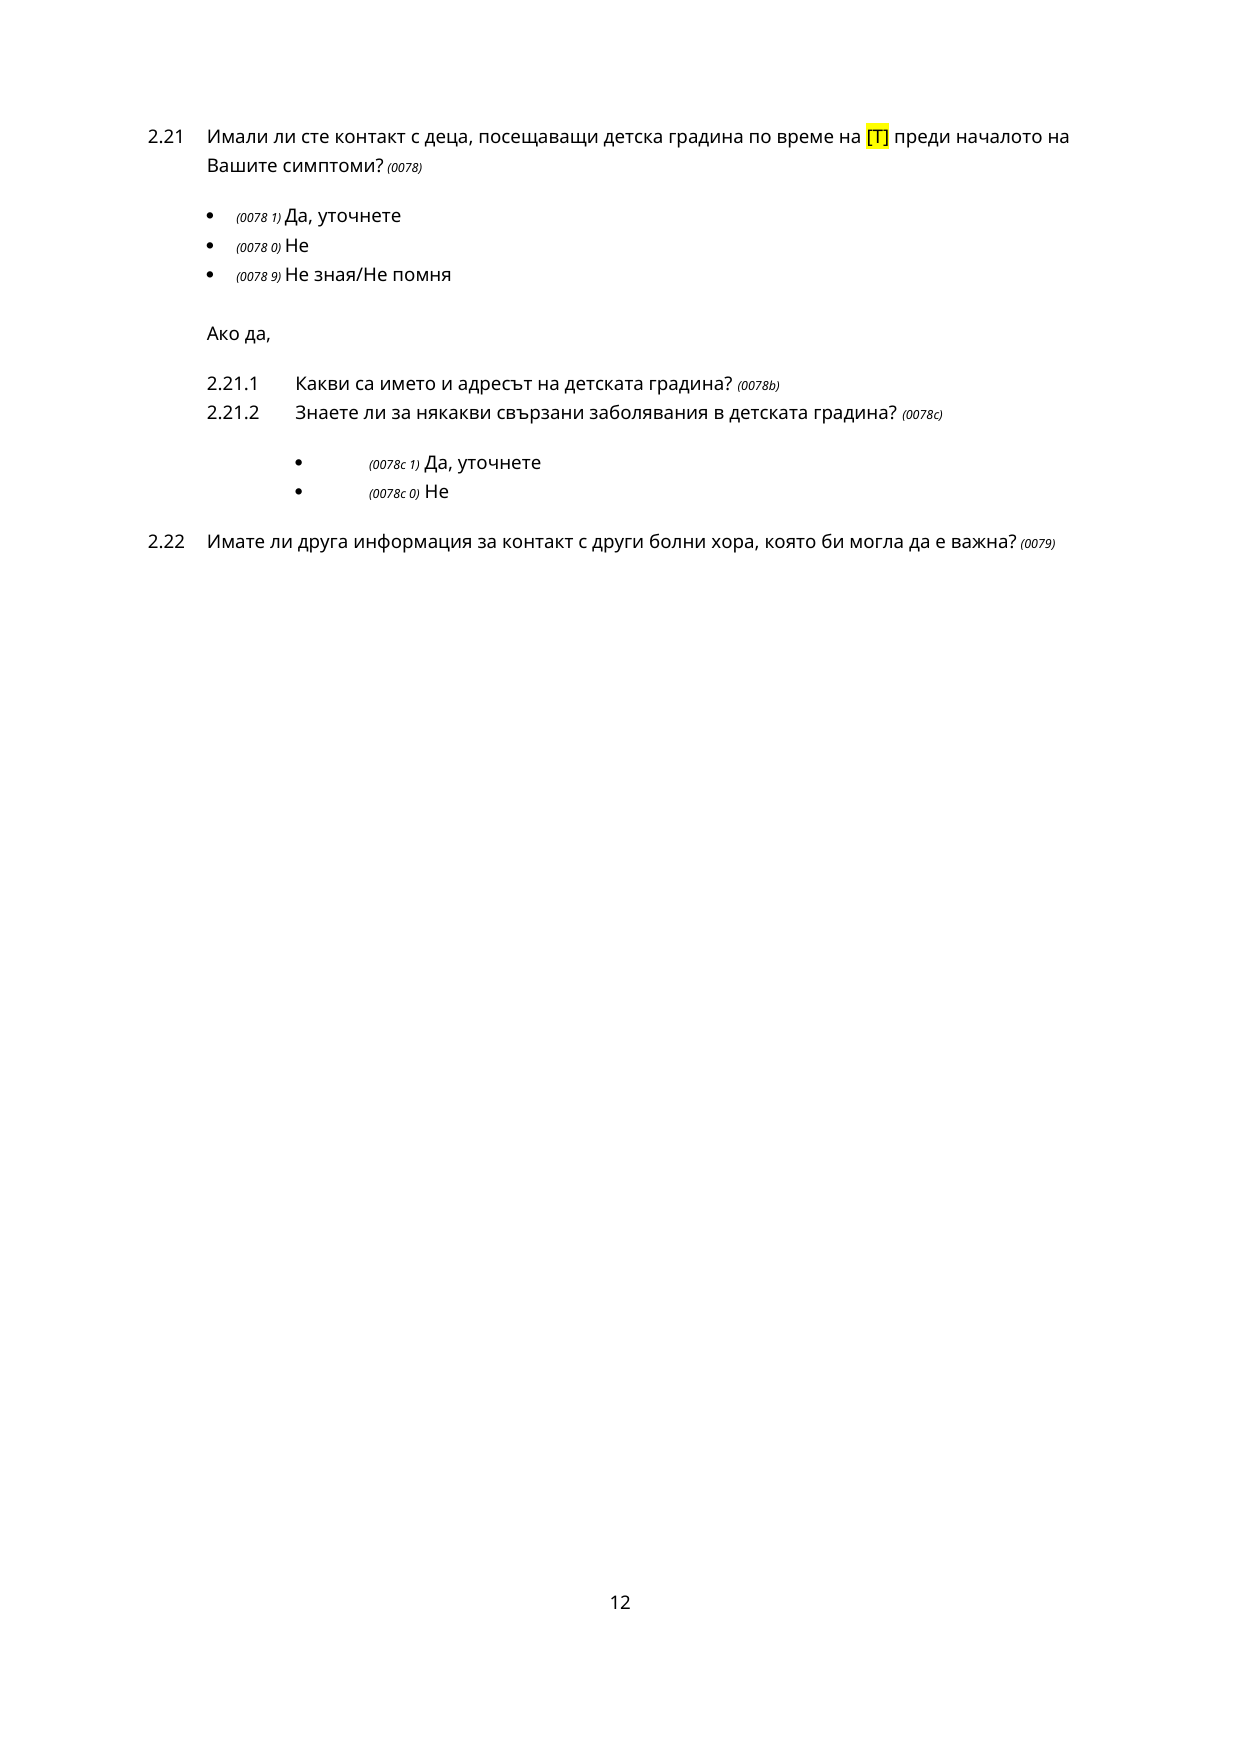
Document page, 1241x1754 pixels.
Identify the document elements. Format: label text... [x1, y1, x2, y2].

subtitle (0078c 0) Не [207, 478, 1093, 504]
subtitle (0078c 1) Да, уточнете [207, 449, 1093, 475]
subtitle Ако да, [148, 320, 1093, 345]
subtitle (0078 9) Не зная/Не помня [207, 261, 1093, 287]
list Имате ли друга информация за контакт с други болни хора, която би могла да е важна? (0079) [148, 529, 1093, 554]
subtitle (0078 1) Да, уточнете [207, 203, 1093, 228]
list Имали ли сте контакт с деца, посещаващи детска градина по време на [T] преди началото на Вашите симптоми? (0078) [148, 123, 1093, 178]
list Знаете ли за някакви свързани заболявания в детската градина? (0078c) [207, 399, 1093, 425]
subtitle (0078 0) Не [207, 232, 1093, 257]
list Какви са името и адресът на детската градина? (0078b) [207, 370, 1093, 395]
